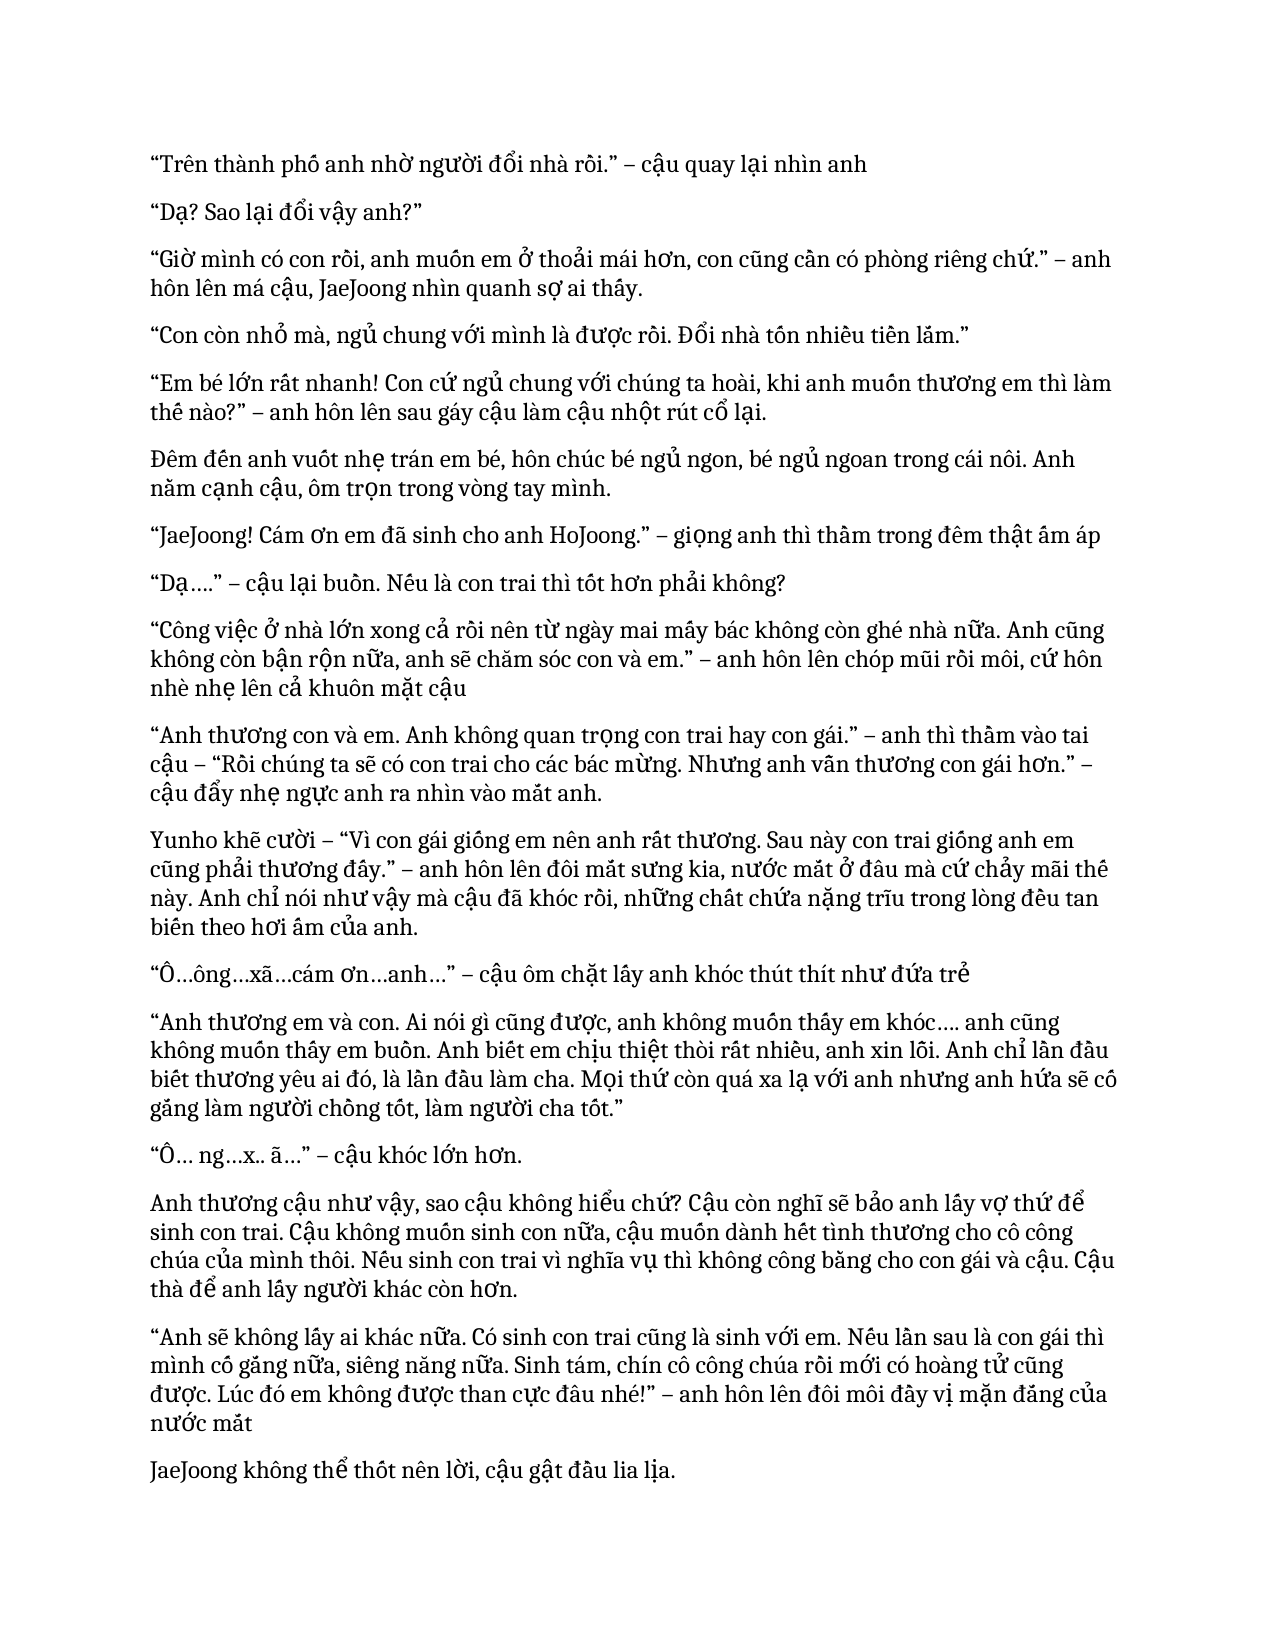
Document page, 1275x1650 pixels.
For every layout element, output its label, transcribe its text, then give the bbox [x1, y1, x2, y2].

text “Anh sẽ không lấy ai khác nữa. Có sinh con trai cũng là sinh với em. Nếu lần sau là con gái thì mình cố gắng nữa, siêng năng nữa. Sinh tám, chín cô công chúa rồi mới có hoàng tử cũng được. Lúc đó em không được than cực đâu nhé!” – anh hôn lên đôi môi đầy vị mặn đắng của nước mắt [150, 1322, 1125, 1437]
text “Anh thương con và em. Anh không quan trọng con trai hay con gái.” – anh thì thầm vào tai cậu – “Rồi chúng ta sẽ có con trai cho các bác mừng. Nhưng anh vẫn thương con gái hơn.” – cậu đẩy nhẹ ngực anh ra nhìn vào mắt anh. [150, 721, 1125, 807]
text Đêm đến anh vuốt nhẹ trán em bé, hôn chúc bé ngủ ngon, bé ngủ ngoan trong cái nôi. Anh nằm cạnh cậu, ôm trọn trong vòng tay mình. [150, 445, 1125, 502]
text “Dạ? Sao lại đổi vậy anh?” [150, 197, 1125, 226]
text “Công việc ở nhà lớn xong cả rồi nên từ ngày mai mấy bác không còn ghé nhà nữa. Anh cũng không còn bận rộn nữa, anh sẽ chăm sóc con và em.” – anh hôn lên chóp mũi rồi môi, cứ hôn nhè nhẹ lên cả khuôn mặt cậu [150, 616, 1125, 702]
text “Ô… ng…x.. ã…” – cậu khóc lớn hơn. [150, 1141, 1125, 1170]
text “Dạ….” – cậu lại buồn. Nếu là con trai thì tốt hơn phải không? [150, 569, 1125, 597]
text “Anh thương em và con. Ai nói gì cũng được, anh không muốn thấy em khóc…. anh cũng không muốn thấy em buồn. Anh biết em chịu thiệt thòi rất nhiều, anh xin lỗi. Anh chỉ lần đầu biết thương yêu ai đó, là lần đầu làm cha. Mọi thứ còn quá xa lạ với anh nhưng anh hứa sẽ cố gắng làm người chồng tốt, làm người cha tốt.” [150, 1007, 1125, 1122]
text “Giờ mình có con rồi, anh muốn em ở thoải mái hơn, con cũng cần có phòng riêng chứ.” – anh hôn lên má cậu, JaeJoong nhìn quanh sợ ai thấy. [150, 245, 1125, 302]
text “Trên thành phố anh nhờ người đổi nhà rồi.” – cậu quay lại nhìn anh [150, 150, 1125, 179]
text Yunho khẽ cười – “Vì con gái giống em nên anh rất thương. Sau này con trai giống anh em cũng phải thương đấy.” – anh hôn lên đôi mắt sưng kia, nước mắt ở đâu mà cứ chảy mãi thế này. Anh chỉ nói như vậy mà cậu đã khóc rồi, những chất chứa nặng trĩu trong lòng đều tan biến theo hơi ấm của anh. [150, 826, 1125, 941]
text JaeJoong không thể thốt nên lời, cậu gật đầu lia lịa. [150, 1456, 1125, 1485]
text “JaeJoong! Cám ơn em đã sinh cho anh HoJoong.” – giọng anh thì thầm trong đêm thật ấm áp [150, 521, 1125, 550]
text “Ô…ông…xã…cám ơn…anh…” – cậu ôm chặt lấy anh khóc thút thít như đứa trẻ [150, 960, 1125, 989]
text Anh thương cậu như vậy, sao cậu không hiểu chứ? Cậu còn nghĩ sẽ bảo anh lấy vợ thứ để sinh con trai. Cậu không muốn sinh con nữa, cậu muốn dành hết tình thương cho cô công chúa của mình thôi. Nếu sinh con trai vì nghĩa vụ thì không công bằng cho con gái và cậu. Cậu thà để anh lấy người khác còn hơn. [150, 1189, 1125, 1304]
text “Con còn nhỏ mà, ngủ chung với mình là được rồi. Đổi nhà tốn nhiều tiền lắm.” [150, 321, 1125, 350]
text “Em bé lớn rất nhanh! Con cứ ngủ chung với chúng ta hoài, khi anh muốn thương em thì làm thế nào?” – anh hôn lên sau gáy cậu làm cậu nhột rút cổ lại. [150, 369, 1125, 426]
